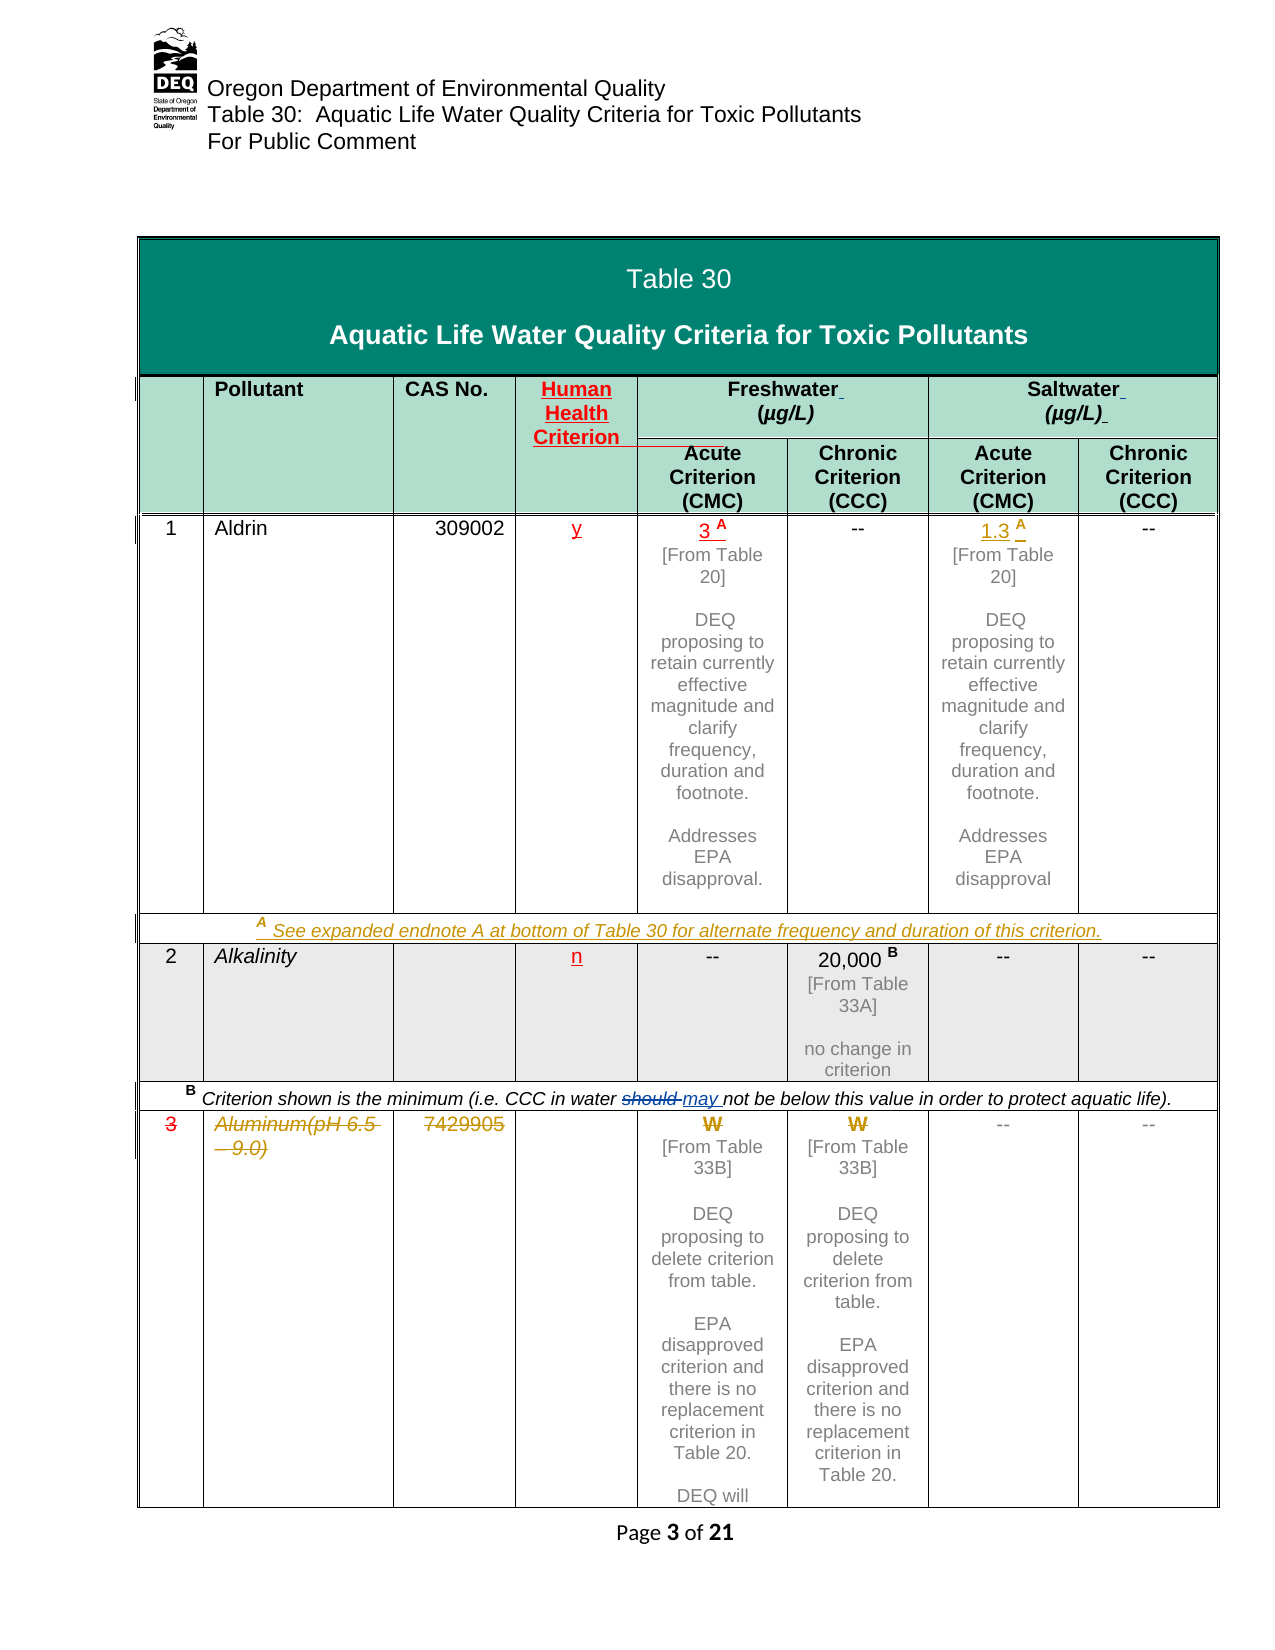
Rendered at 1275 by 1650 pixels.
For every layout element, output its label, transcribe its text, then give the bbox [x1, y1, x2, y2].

table_cell -- [1079, 944, 1217, 1081]
table_cell [140, 914, 1217, 943]
table_cell 2 [140, 944, 203, 1081]
table_cell Acute Criterion (CMC) [929, 439, 1078, 512]
table_cell Saltwater (µg/L) [929, 377, 1217, 437]
table_cell [From Table 33B] DEQ proposing to delete criterion from table. EPA disapproved criterion and there is no replacement criterion in Table 20. DEQ will propose remedies to address disapproval in a subsequent rulemaking [788, 1111, 928, 1507]
table_cell [140, 377, 203, 512]
table_cell -- [1079, 1111, 1217, 1507]
table_cell -- [638, 944, 787, 1081]
table_cell Human Health Criterion [516, 377, 637, 512]
table_cell [From Table 33B] DEQ proposing to delete criterion from table. EPA disapproved criterion and there is no replacement criterion in Table 20. DEQ will propose remedies to address disapproval in a subsequent rulemaking [638, 1111, 787, 1507]
table_cell y [516, 516, 637, 913]
table_cell -- [788, 516, 928, 913]
table_cell Alkalinity [204, 944, 393, 1081]
table_cell [204, 1111, 393, 1507]
table_cell 3 [140, 1111, 203, 1507]
table_cell [From Table 20] DEQ proposing to retain currently effective magnitude and clarify frequency, duration and footnote. Addresses EPA disapproval [929, 516, 1078, 913]
table_header Table 30 Aquatic Life Water Quality Criteria for Toxic Pollutants [140, 240, 1217, 374]
table_cell Aldrin [204, 516, 393, 913]
table_cell -- [929, 1111, 1078, 1507]
table_cell Pollutant [204, 377, 393, 512]
table_cell -- [1079, 513, 1217, 913]
table_cell [394, 1111, 515, 1507]
table_cell -- [929, 944, 1078, 1081]
table_cell 1 [140, 513, 203, 913]
table_cell CAS No. [394, 377, 515, 512]
picture [153, 27, 198, 131]
table_cell Freshwater (µg/L) [638, 377, 928, 437]
table_cell B Criterion shown is the minimum (i.e. CCC in water not be below this value in order to protect aquatic life). [140, 1082, 1217, 1110]
table_cell [394, 944, 515, 1081]
table_cell 20,000 B [From Table 33A] no change in criterion [788, 944, 928, 1081]
table_cell Chronic Criterion (CCC) [788, 439, 928, 512]
table_cell n [516, 944, 637, 1081]
table_cell 3 A [From Table 20] DEQ proposing to retain currently effective magnitude and clarify frequency, duration and footnote. Addresses EPA disapproval. [638, 516, 787, 913]
table_cell 309002 [394, 516, 515, 913]
table_cell [516, 1111, 637, 1507]
table_cell Chronic Criterion (CCC) [1079, 439, 1217, 512]
table_cell Acute Criterion (CMC) [638, 439, 787, 512]
